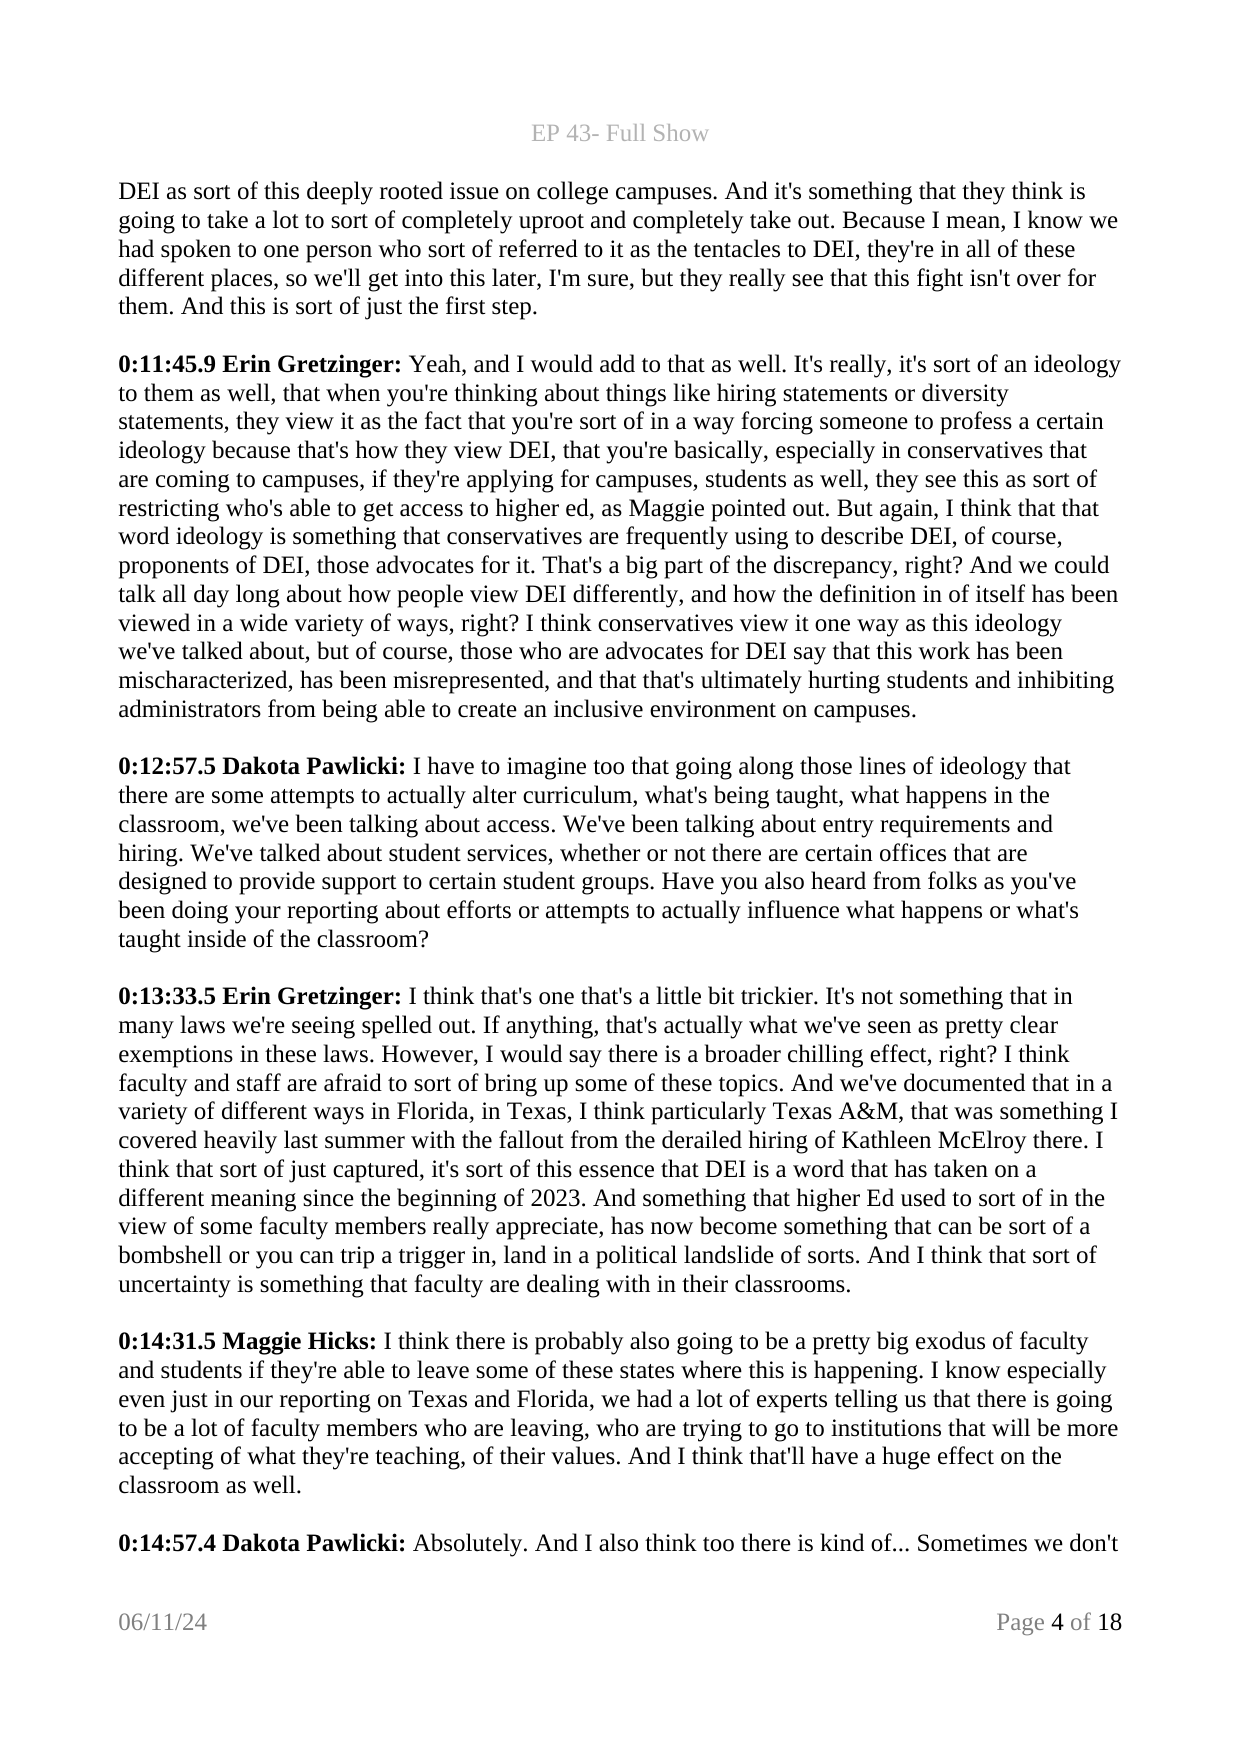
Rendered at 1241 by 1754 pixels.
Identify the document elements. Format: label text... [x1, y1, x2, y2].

text 0:11:45.9 Erin Gretzinger: Yeah, and I would add to that as well. It's really, it's sort of an ideology to them as well, that when you're thinking about things like hiring statements or diversity statements, they view it as the fact that you're sort of in a way forcing someone to profess a certain ideology because that's how they view DEI, that you're basically, especially in conservatives that are coming to campuses, if they're applying for campuses, students as well, they see this as sort of restricting who's able to get access to higher ed, as Maggie pointed out. But again, I think that that word ideology is something that conservatives are frequently using to describe DEI, of course, proponents of DEI, those advocates for it. That's a big part of the discrepancy, right? And we could talk all day long about how people view DEI differently, and how the definition in of itself has been viewed in a wide variety of ways, right? I think conservatives view it one way as this ideology we've talked about, but of course, those who are advocates for DEI say that this work has been mischaracterized, has been misrepresented, and that that's ultimately hurting students and inhibiting administrators from being able to create an inclusive environment on campuses. [118, 349, 1122, 723]
text 0:12:57.5 Dakota Pawlicki: I have to imagine too that going along those lines of ideology that there are some attempts to actually alter curriculum, what's being taught, what happens in the classroom, we've been talking about access. We've been talking about entry requirements and hiring. We've talked about student services, whether or not there are certain offices that are designed to provide support to certain student groups. Have you also heard from folks as you've been doing your reporting about efforts or attempts to actually influence what happens or what's taught inside of the classroom? [118, 751, 1122, 953]
text 0:14:31.5 Maggie Hicks: I think there is probably also going to be a pretty big exodus of faculty and students if they're able to leave some of these states where this is happening. I know especially even just in our reporting on Texas and Florida, we had a lot of experts telling us that there is going to be a lot of faculty members who are leaving, who are trying to go to institutions that will be more accepting of what they're teaching, of their values. And I think that'll have a huge effect on the classroom as well. [118, 1326, 1122, 1499]
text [118, 176, 1122, 320]
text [118, 1528, 1122, 1556]
text 0:13:33.5 Erin Gretzinger: I think that's one that's a little bit trickier. It's not something that in many laws we're seeing spelled out. If anything, that's actually what we've seen as pretty clear exemptions in these laws. However, I would say there is a broader chilling effect, right? I think faculty and staff are afraid to sort of bring up some of these topics. And we've documented that in a variety of different ways in Florida, in Texas, I think particularly Texas A&M, that was something I covered heavily last summer with the fallout from the derailed hiring of Kathleen McElroy there. I think that sort of just captured, it's sort of this essence that DEI is a word that has taken on a different meaning since the beginning of 2023. And something that higher Ed used to sort of in the view of some faculty members really appreciate, has now become something that can be sort of a bombshell or you can trip a trigger in, land in a political landslide of sorts. And I think that sort of uncertainty is something that faculty are dealing with in their classrooms. [118, 981, 1122, 1298]
